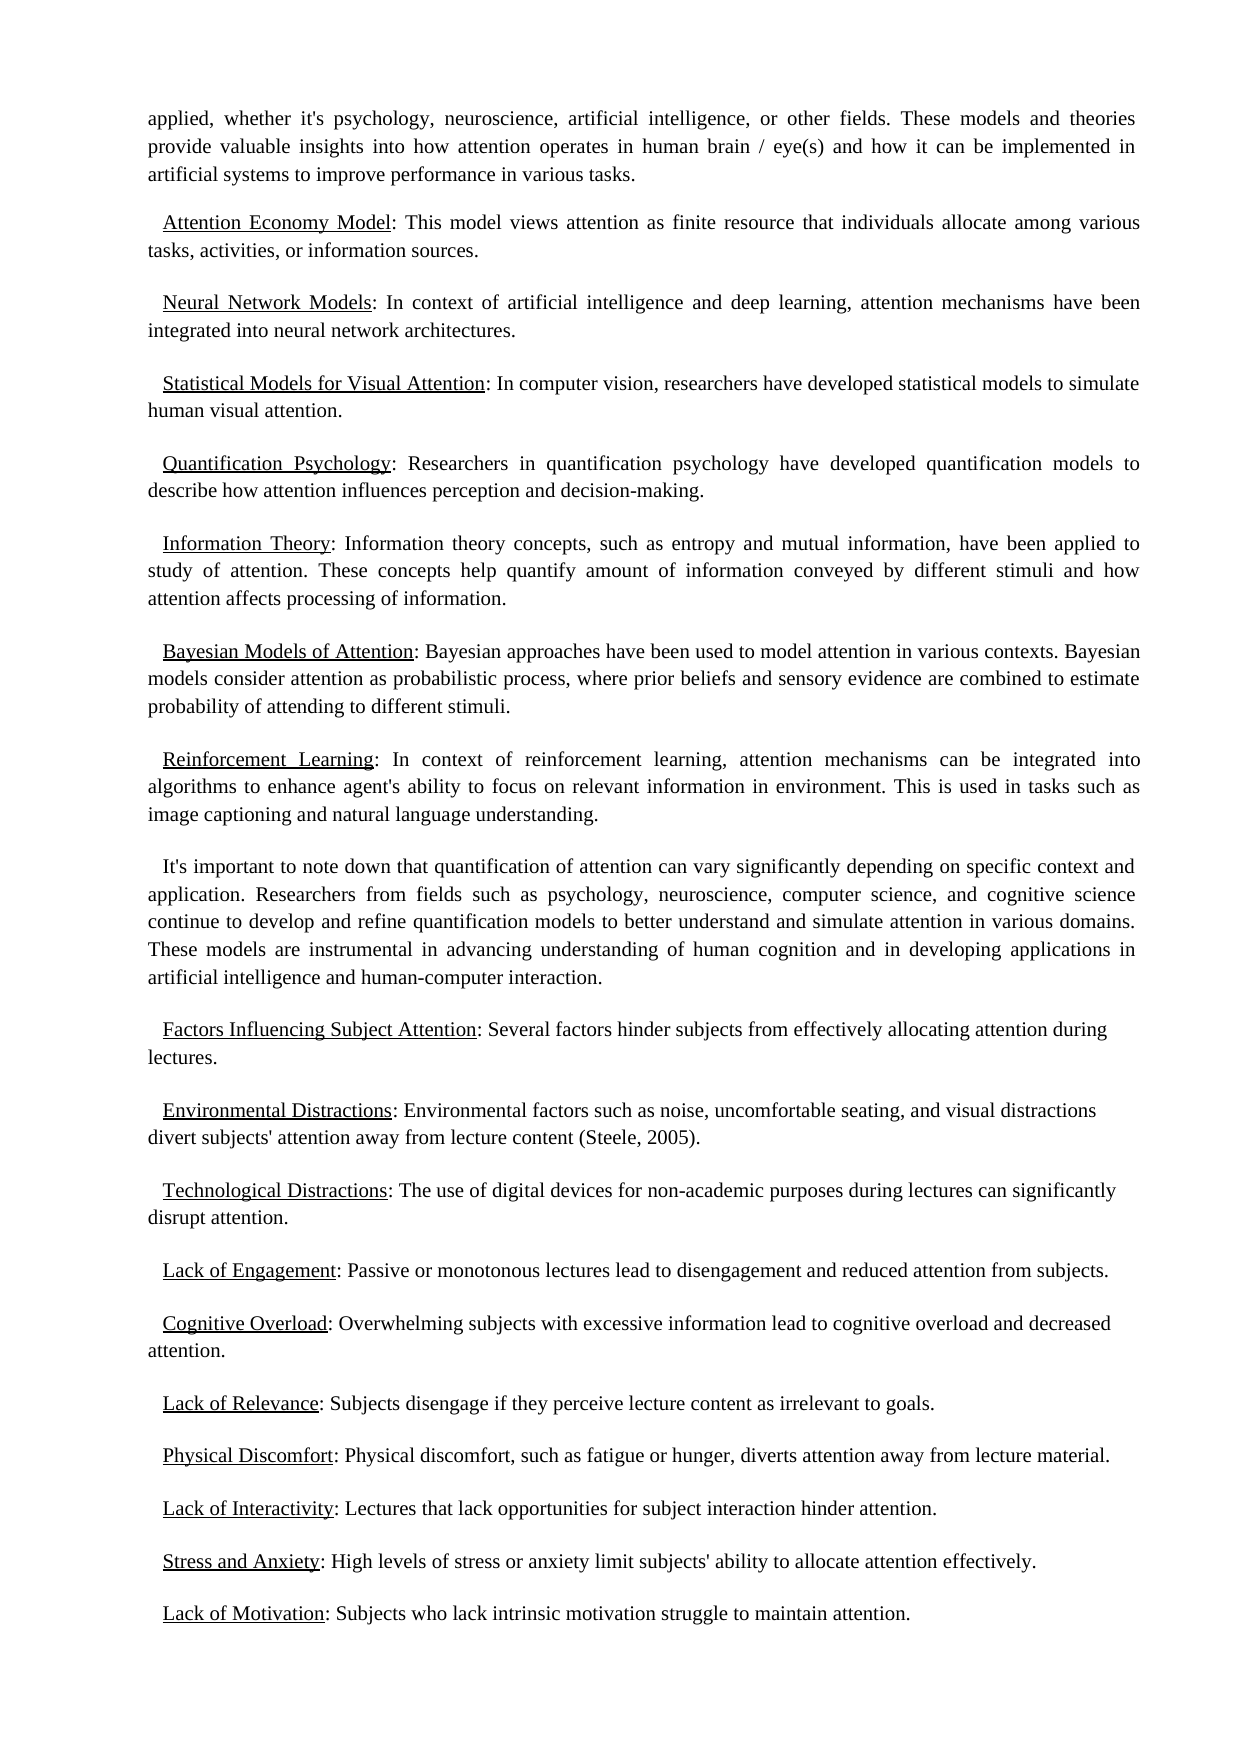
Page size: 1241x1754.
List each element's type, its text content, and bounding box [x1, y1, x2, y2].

text Lack of Motivation: Subjects who lack intrinsic motivation struggle to maintain attention. [148, 1601, 1137, 1625]
text Technological Distractions: The use of digital devices for non-academic purposes during lectures can significantly disrupt attention. [148, 1178, 1137, 1229]
text Physical Discomfort: Physical discomfort, such as fatigue or hunger, diverts attention away from lecture material. [148, 1443, 1137, 1467]
text Factors Influencing Subject Attention: Several factors hinder subjects from effectively allocating attention during lectures. [148, 1017, 1137, 1069]
text Reinforcement Learning: In context of reinforcement learning, attention mechanisms can be integrated into algorithms to enhance agent's ability to focus on relevant information in environment. This is used in tasks such as image captioning and natural language understanding. [148, 746, 1142, 826]
text Attention Economy Model: This model views attention as finite resource that individuals allocate among various tasks, activities, or information sources. [148, 210, 1142, 262]
text Bayesian Models of Attention: Bayesian approaches have been used to model attention in various contexts. Bayesian models consider attention as probabilistic process, where prior beliefs and sensory evidence are combined to estimate probability of attending to different stimuli. [148, 639, 1142, 718]
text Lack of Interactivity: Lectures that lack opportunities for subject interaction hinder attention. [148, 1496, 1137, 1520]
text Neural Network Models: In context of artificial intelligence and deep learning, attention mechanisms have been integrated into neural network architectures. [148, 290, 1142, 342]
text It's important to note down that quantification of attention can vary significantly depending on specific context and application. Researchers from fields such as psychology, neuroscience, computer science, and cognitive science continue to develop and refine quantification models to better understand and simulate attention in various domains. These models are instrumental in advancing understanding of human cognition and in developing applications in artificial intelligence and human-computer interaction. [148, 854, 1137, 989]
text Cognitive Overload: Overwhelming subjects with excessive information lead to cognitive overload and decreased attention. [148, 1311, 1137, 1362]
text Information Theory: Information theory concepts, such as entropy and mutual information, have been applied to study of attention. These concepts help quantify amount of information conveyed by different stimuli and how attention affects processing of information. [148, 531, 1142, 610]
text Statistical Models for Visual Attention: In computer vision, researchers have developed statistical models to simulate human visual attention. [148, 370, 1142, 422]
text Lack of Engagement: Passive or monotonous lectures lead to disengagement and reduced attention from subjects. [148, 1258, 1137, 1282]
text Quantification Psychology: Researchers in quantification psychology have developed quantification models to describe how attention influences perception and decision-making. [148, 451, 1142, 502]
text Lack of Relevance: Subjects disengage if they perceive lecture content as irrelevant to goals. [148, 1391, 1137, 1415]
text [148, 106, 1137, 186]
text Stress and Anxiety: High levels of stress or anxiety limit subjects' ability to allocate attention effectively. [148, 1548, 1137, 1573]
text Environmental Distractions: Environmental factors such as noise, uncomfortable seating, and visual distractions divert subjects' attention away from lecture content (Steele, 2005). [148, 1097, 1137, 1149]
